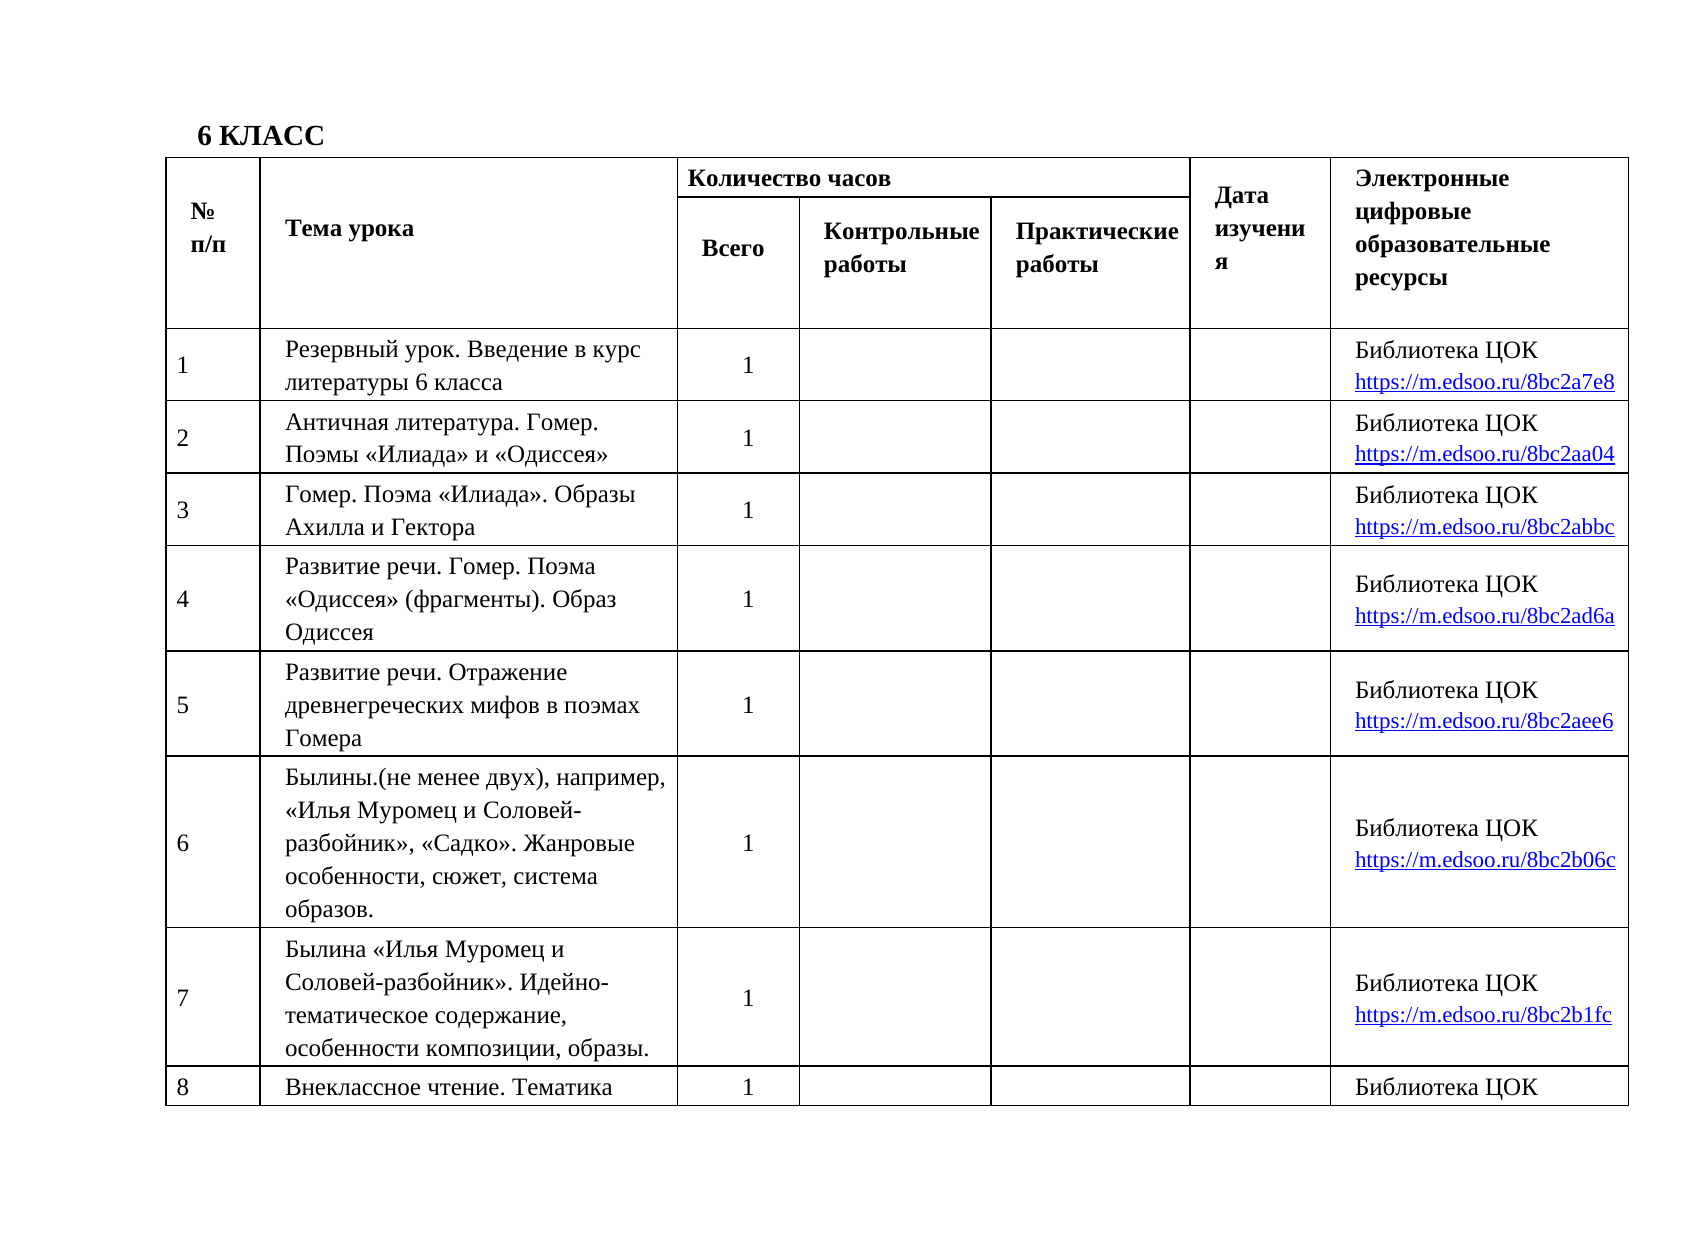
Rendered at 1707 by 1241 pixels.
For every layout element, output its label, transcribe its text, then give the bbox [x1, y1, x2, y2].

table_cell [992, 401, 1189, 472]
table_cell [800, 546, 990, 650]
table_cell Античная литература. Гомер. Поэмы «Илиада» и «Одиссея» [261, 401, 677, 472]
table_cell Былины.(не менее двух), например, «Илья Муромец и Соловей-разбойник», «Садко». Жанровые особенности, сюжет, система образов. [261, 757, 677, 927]
table_cell 1 [678, 329, 799, 400]
table_cell [800, 329, 990, 400]
table_cell Гомер. Поэма «Илиада». Образы Ахилла и Гектора [261, 474, 677, 544]
table_cell Библиотека ЦОК https://m.edsoo.ru/8bc2b06c [1331, 757, 1628, 927]
table_cell [1191, 1067, 1330, 1105]
table_cell 8 [167, 1067, 259, 1105]
table_cell [992, 1067, 1189, 1105]
table_cell 1 [678, 474, 799, 544]
table_header Тема урока [261, 158, 677, 327]
table_cell [992, 757, 1189, 927]
table_cell 1 [678, 928, 799, 1065]
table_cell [261, 1067, 677, 1105]
table_cell [800, 652, 990, 755]
table_cell Развитие речи. Гомер. Поэма «Одиссея» (фрагменты). Образ Одиссея [261, 546, 677, 650]
table_cell 1 [678, 401, 799, 472]
table_cell [1191, 329, 1330, 400]
table_cell Библиотека ЦОК https://m.edsoo.ru/8bc2a7e8 [1331, 329, 1628, 400]
table_cell [1191, 652, 1330, 755]
table_cell Библиотека ЦОК https://m.edsoo.ru/8bc2b1fc [1331, 928, 1628, 1065]
table_cell [992, 928, 1189, 1065]
table_cell Всего [678, 198, 799, 327]
table_cell [992, 329, 1189, 400]
table_cell [800, 1067, 990, 1105]
table_cell Библиотека ЦОК https://m.edsoo.ru/8bc2aee6 [1331, 652, 1628, 755]
table_cell [992, 474, 1189, 544]
table_cell 1 [678, 1067, 799, 1105]
table_cell [800, 757, 990, 927]
table_cell Былина «Илья Муромец и Соловей-разбойник». Идейно-тематическое содержание, особенности композиции, образы. [261, 928, 677, 1065]
table_cell [800, 928, 990, 1065]
table_cell 4 [167, 546, 259, 650]
table_cell [1191, 474, 1330, 544]
table_cell 2 [167, 401, 259, 472]
table_cell Библиотека ЦОК https://m.edsoo.ru/8bc2abbc [1331, 474, 1628, 544]
table_cell [1191, 757, 1330, 927]
table_cell [992, 546, 1189, 650]
table_cell 1 [678, 546, 799, 650]
table_cell [1191, 401, 1330, 472]
table_cell 1 [167, 329, 259, 400]
table_cell Библиотека ЦОК https://m.edsoo.ru/8bc2ad6a [1331, 546, 1628, 650]
table_cell Резервный урок. Введение в курс литературы 6 класса [261, 329, 677, 400]
table_cell Развитие речи. Отражение древнегреческих мифов в поэмах Гомера [261, 652, 677, 755]
table_header Количество часов [678, 158, 1189, 196]
table_cell [800, 474, 990, 544]
table_cell 6 [167, 757, 259, 927]
text 6 КЛАСС [190, 118, 1618, 152]
table_cell 1 [678, 652, 799, 755]
table_cell [1191, 546, 1330, 650]
table_cell 7 [167, 928, 259, 1065]
table_header № п/п [167, 158, 259, 327]
table_cell 1 [678, 757, 799, 927]
table_cell 3 [167, 474, 259, 544]
table_cell [800, 401, 990, 472]
table_cell 5 [167, 652, 259, 755]
table_cell [992, 652, 1189, 755]
table_cell Контрольные работы [800, 198, 990, 327]
table_cell [1191, 928, 1330, 1065]
table_cell Практические работы [992, 198, 1189, 327]
table_header Электронные цифровые образовательные ресурсы [1331, 158, 1628, 327]
table_cell Библиотека ЦОК https://m.edsoo.ru/8bc2aa04 [1331, 401, 1628, 472]
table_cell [1331, 1067, 1628, 1105]
table_header Дата изучения [1191, 158, 1330, 327]
